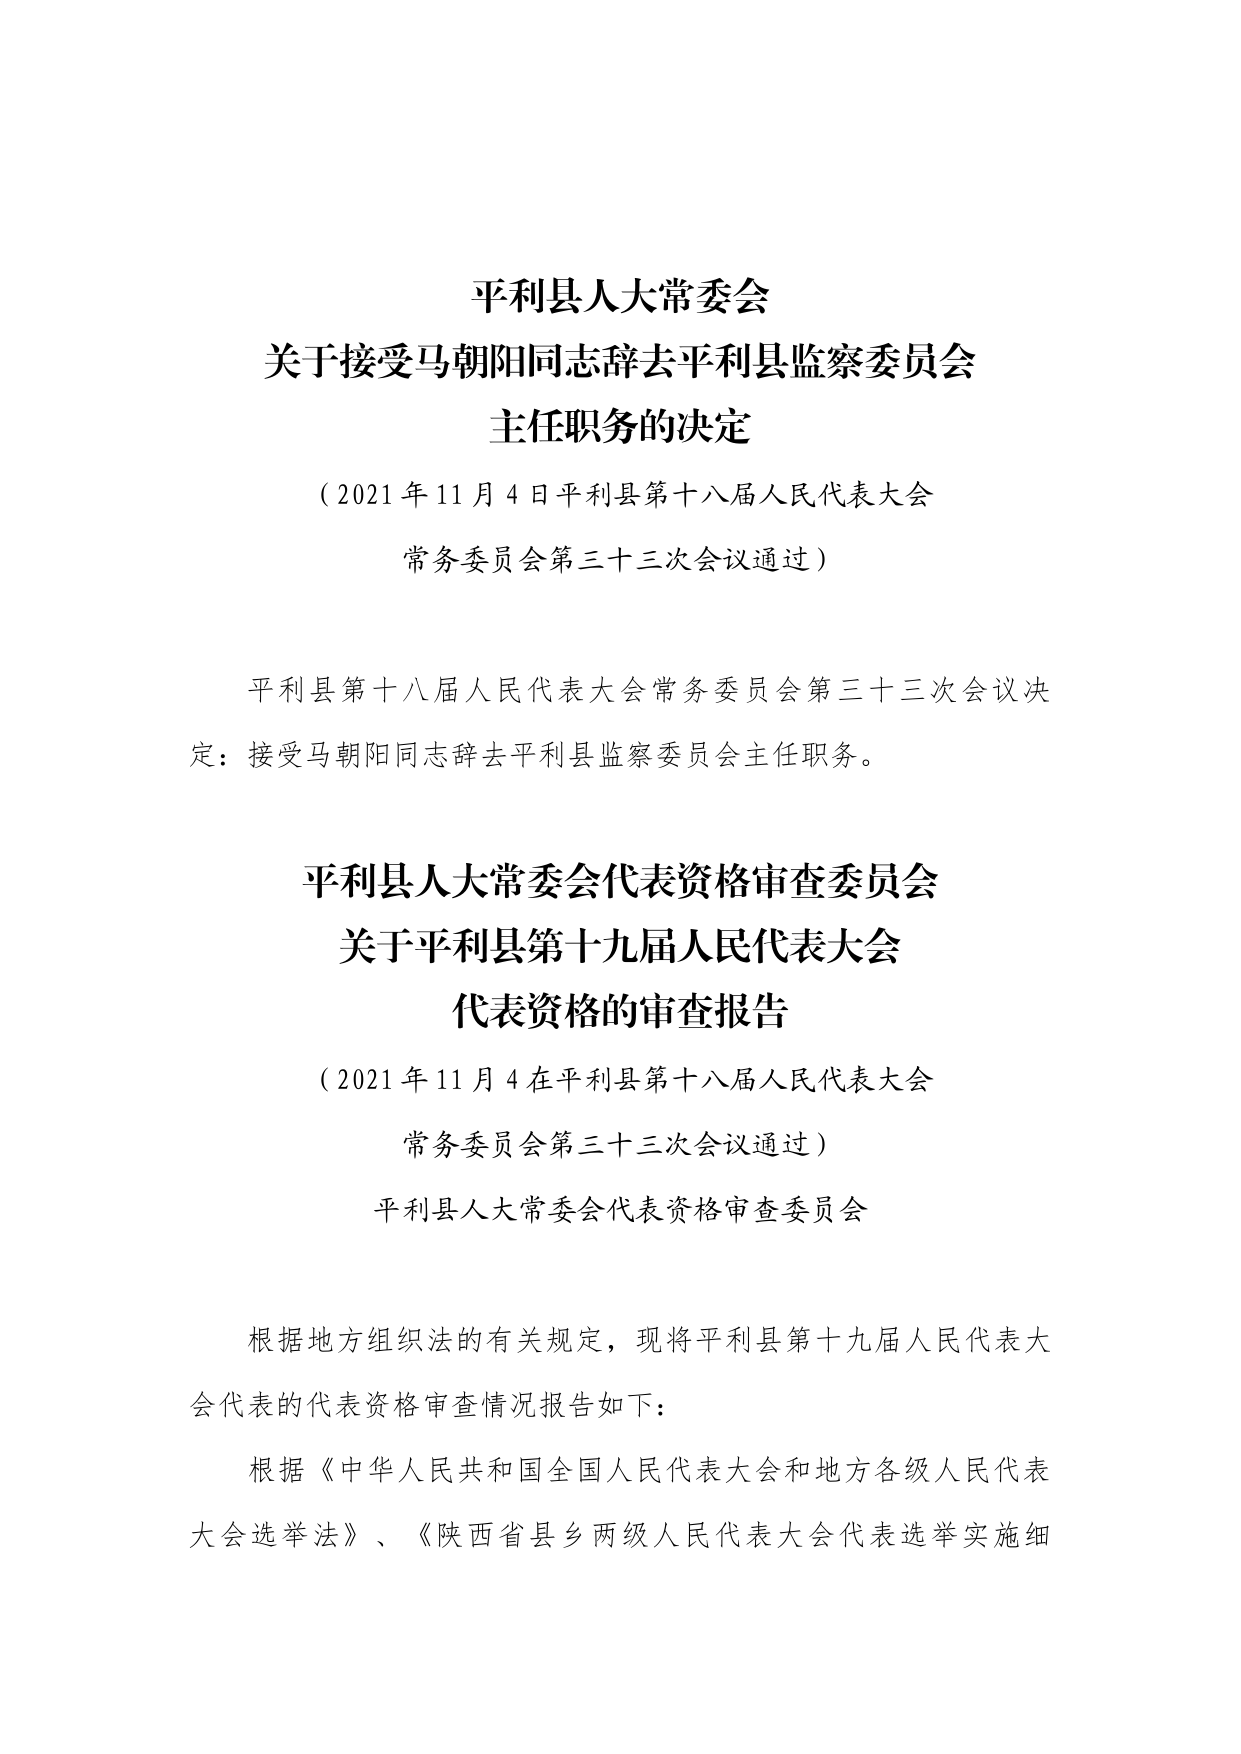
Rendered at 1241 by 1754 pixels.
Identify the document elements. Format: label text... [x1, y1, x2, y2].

text 常务委员会第三十三次会议通过） [187, 1110, 1053, 1175]
text 平利县人大常委会代表资格审查委员会 [187, 850, 1053, 915]
text （2021年11月4在平利县第十八届人民代表大会 [187, 1045, 1053, 1110]
text 主任职务的决定 [187, 395, 1053, 460]
text 平利县人大常委会 [187, 265, 1053, 330]
text （2021年11月4日平利县第十八届人民代表大会 [187, 460, 1053, 525]
text 关于接受马朝阳同志辞去平利县监察委员会 [187, 330, 1053, 395]
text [187, 1305, 1053, 1565]
text 关于平利县第十九届人民代表大会 [187, 915, 1053, 980]
text 平利县第十八届人民代表大会常务委员会第三十三次会议决定：接受马朝阳同志辞去平利县监察委员会主任职务。 [187, 655, 1053, 785]
text 平利县人大常委会代表资格审查委员会 [187, 1175, 1053, 1240]
text 代表资格的审查报告 [187, 980, 1053, 1045]
text 常务委员会第三十三次会议通过） [187, 525, 1053, 590]
